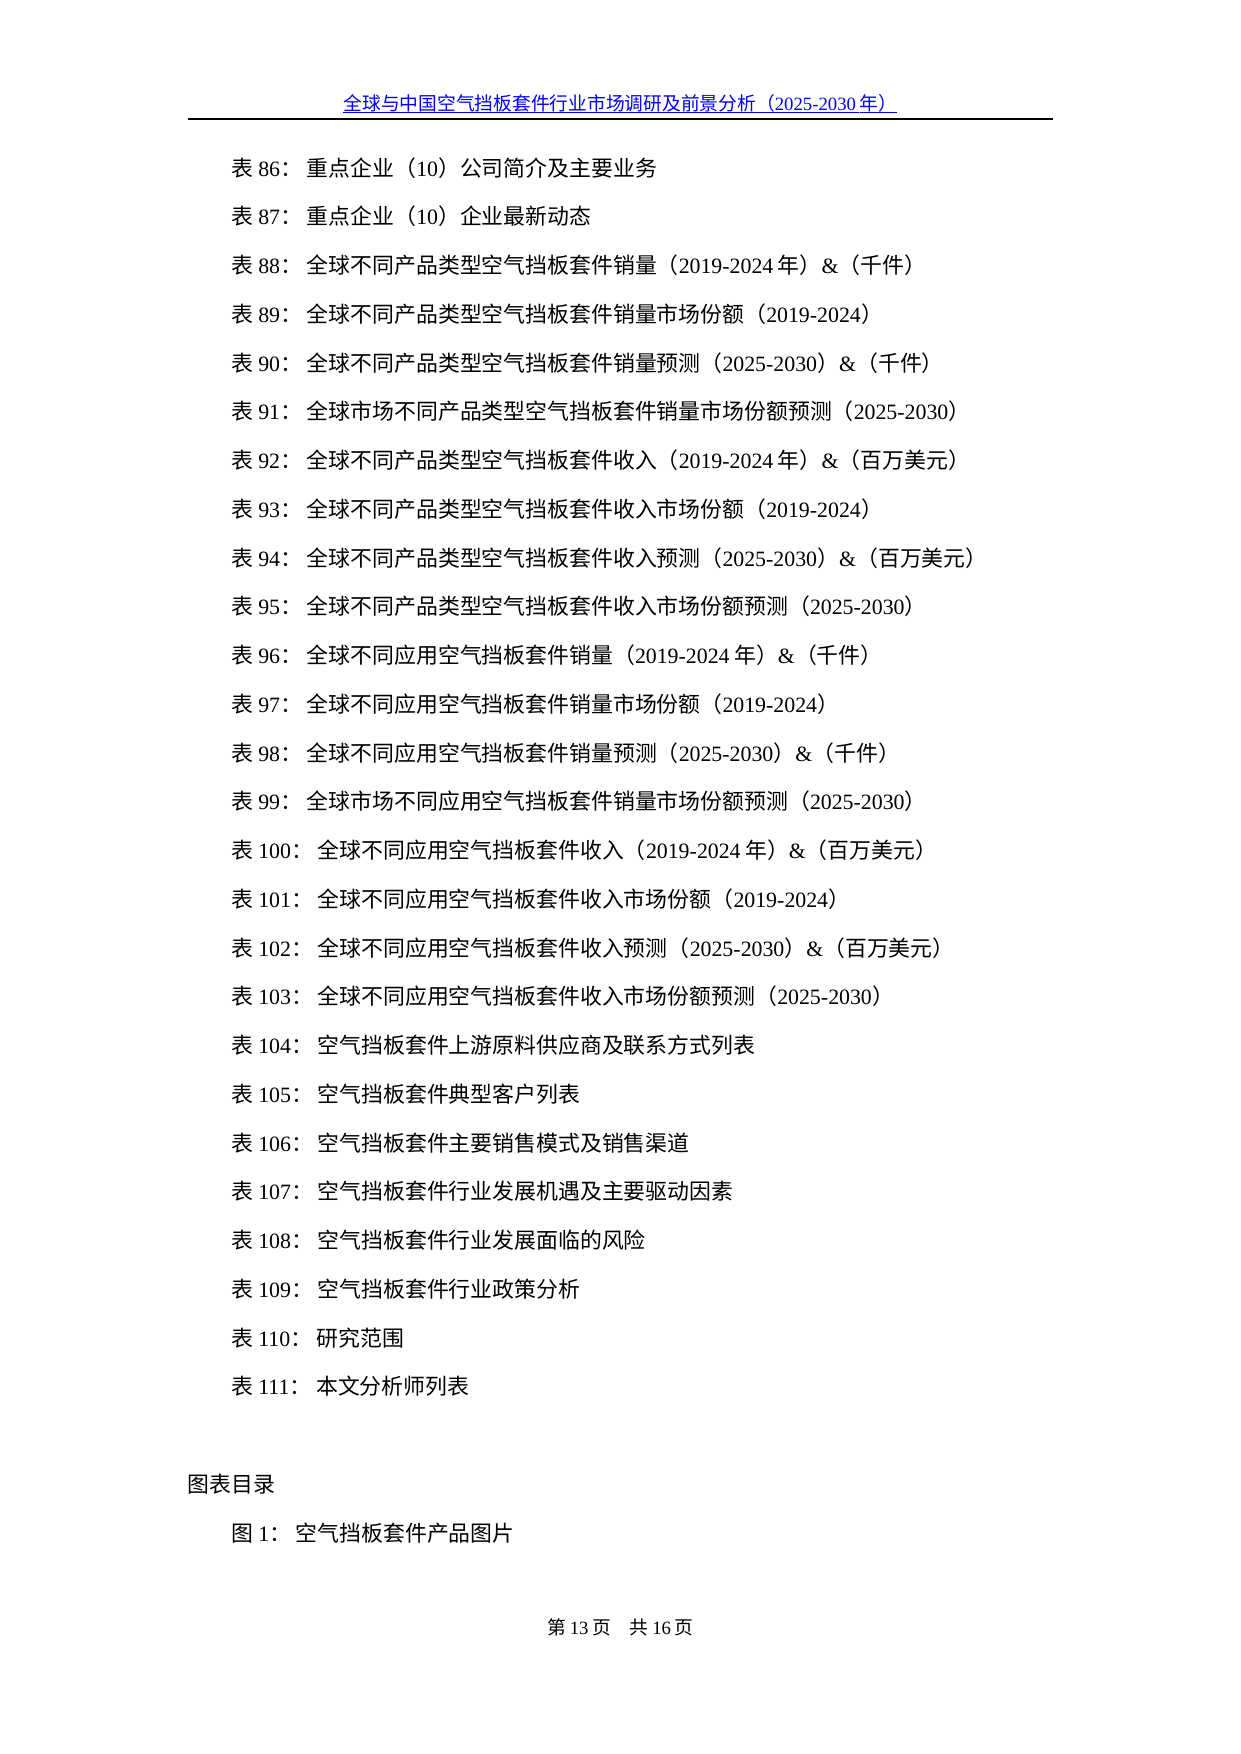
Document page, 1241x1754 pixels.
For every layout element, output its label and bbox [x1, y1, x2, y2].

text [187, 150, 1053, 1548]
